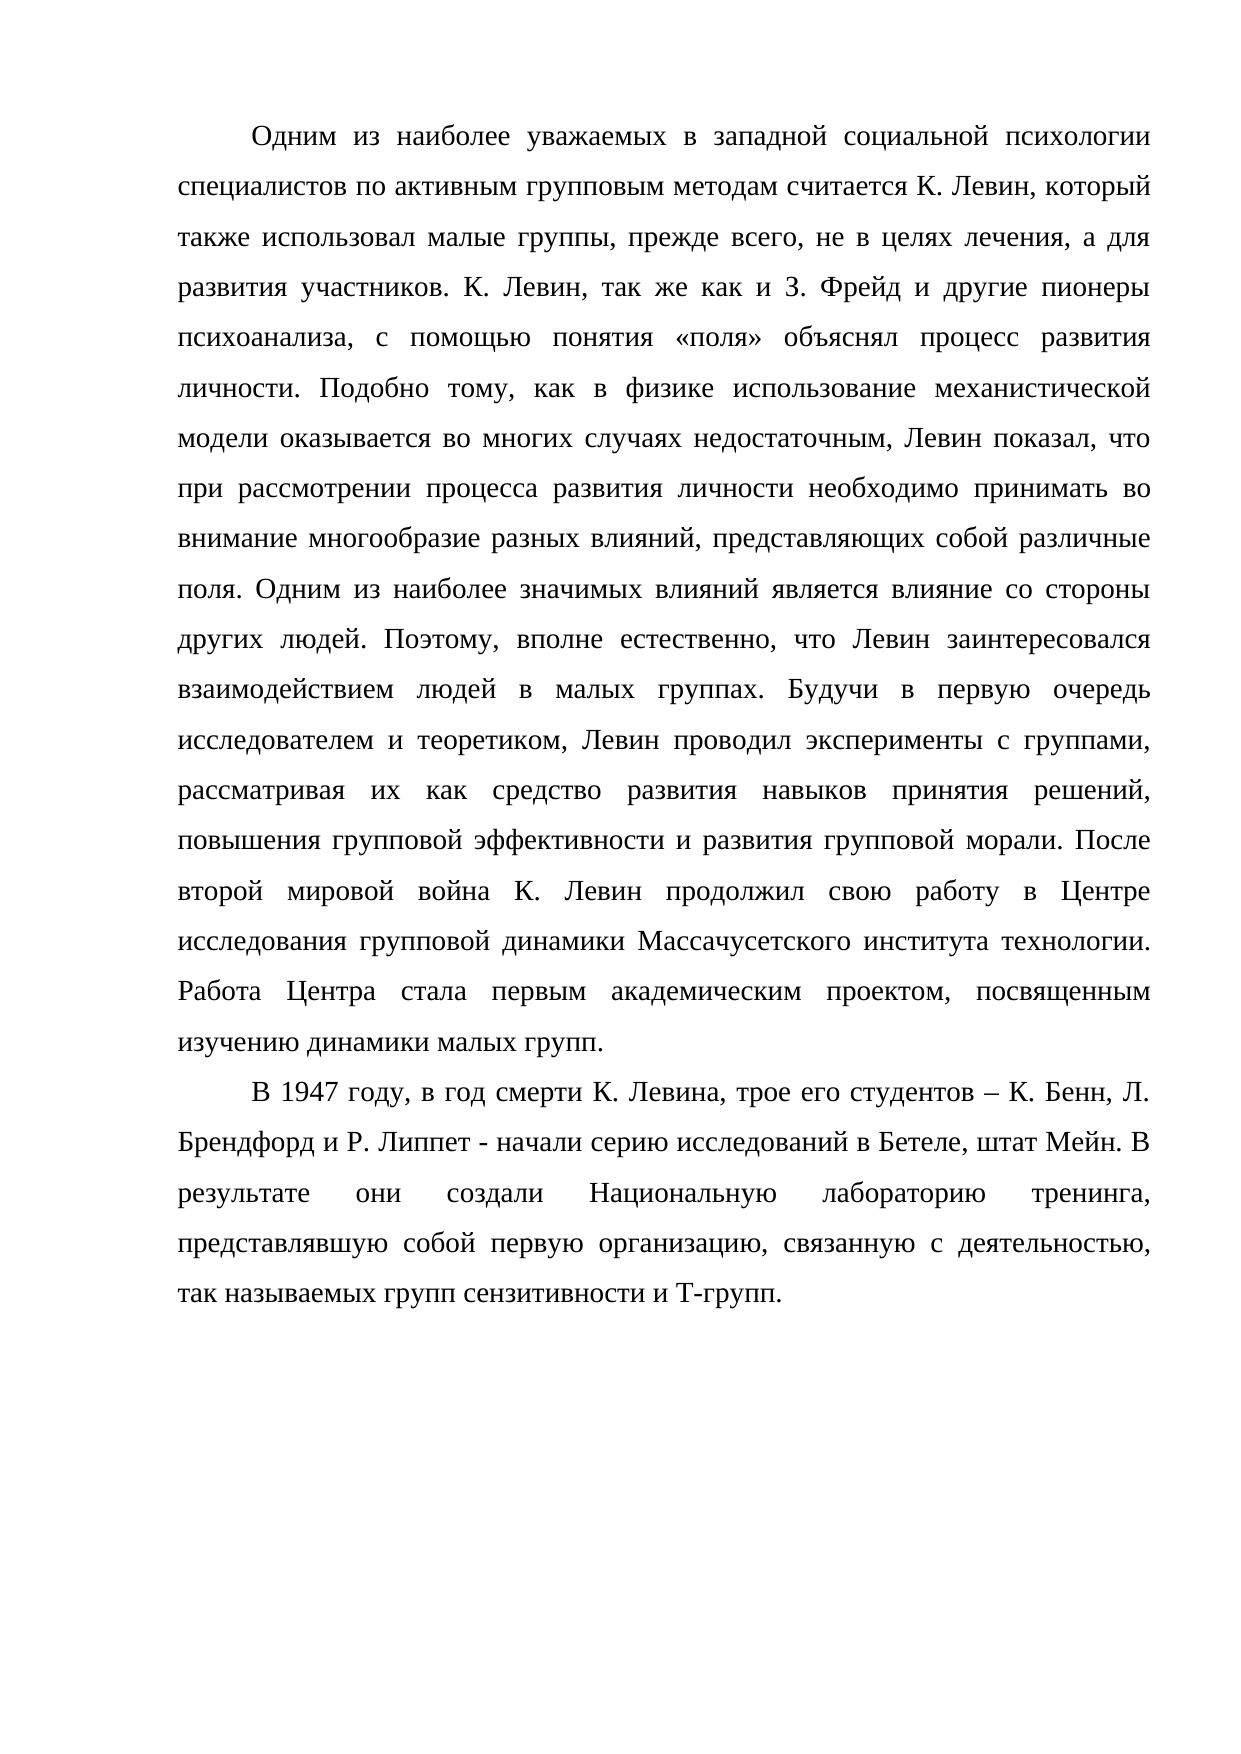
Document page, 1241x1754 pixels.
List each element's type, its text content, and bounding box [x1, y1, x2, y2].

text В 1947 году, в год смерти К. Левина, трое его студентов – К. Бенн, Л. Брендфорд и Р. Липпет - начали серию исследований в Бетеле, штат Мейн. В результате они создали Национальную лабораторию тренинга, представлявшую собой первую организацию, связанную с деятельностью, так называемых групп сензитивности и Т-групп. [177, 1074, 1152, 1309]
text Одним из наиболее уважаемых в западной социальной психологии специалистов по активным групповым методам считается К. Левин, который также использовал малые группы, прежде всего, не в целях лечения, а для развития участников. К. Левин, так же как и З. Фрейд и другие пионеры психоанализа, с помощью понятия «поля» объяснял процесс развития личности. Подобно тому, как в физике использование механистической модели оказывается во многих случаях недостаточным, Левин показал, что при рассмотрении процесса развития личности необходимо принимать во внимание многообразие разных влияний, представляющих собой различные поля. Одним из наиболее значимых влияний является влияние со стороны других людей. Поэтому, вполне естественно, что Левин заинтересовался взаимодействием людей в малых группах. Будучи в первую очередь исследователем и теоретиком, Левин проводил эксперименты с группами, рассматривая их как средство развития навыков принятия решений, повышения групповой эффективности и развития групповой морали. После второй мировой война К. Левин продолжил свою работу в Центре исследования групповой динамики Массачусетского института технологии. Работа Центра стала первым академическим проектом, посвященным изучению динамики малых групп. [177, 118, 1152, 1057]
